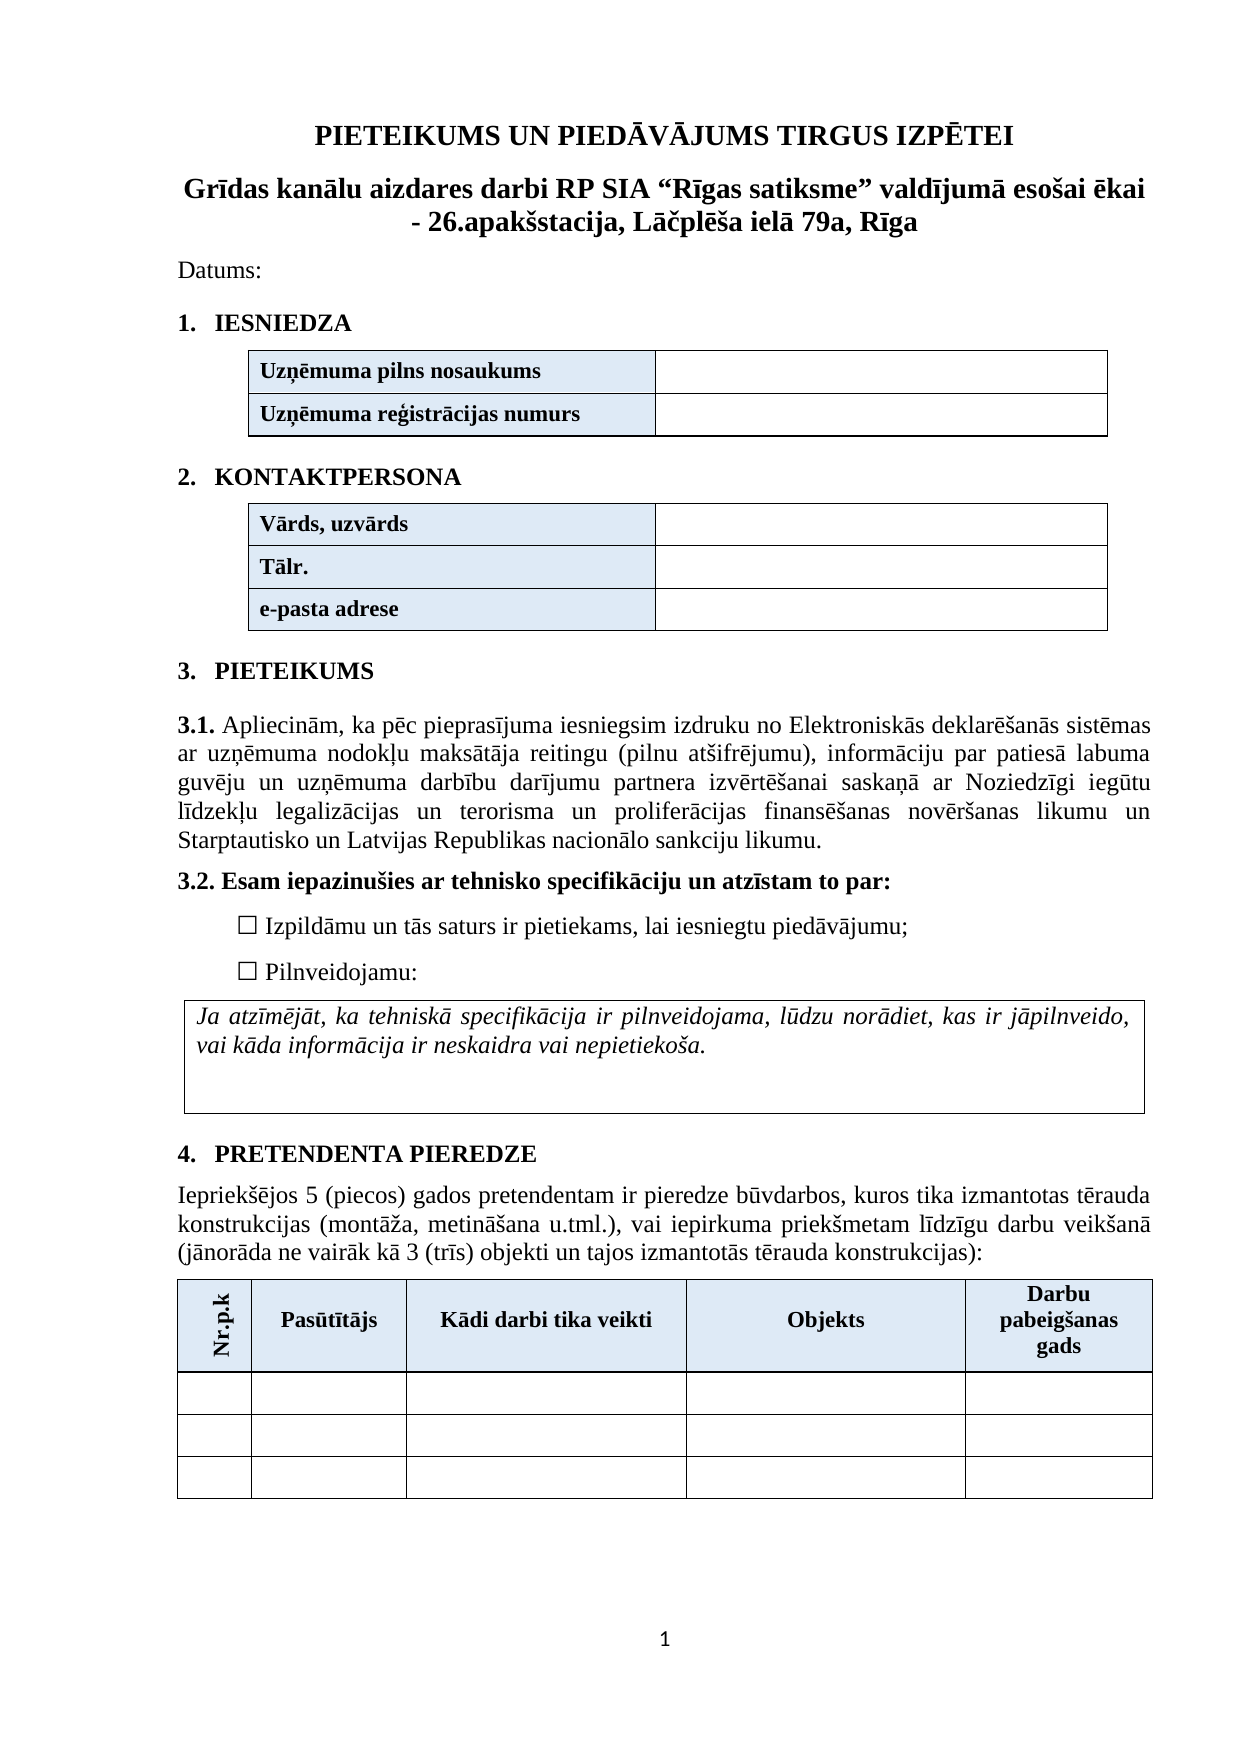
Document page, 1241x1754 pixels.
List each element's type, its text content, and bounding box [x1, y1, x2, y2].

text 3.1. Apliecinām, ka pēc pieprasījuma iesniegsim izdruku no Elektroniskās deklarēšanās sistēmas ar uzņēmuma nodokļu maksātāja reitingu (pilnu atšifrējumu), informāciju par patiesā labuma guvēju un uzņēmuma darbību darījumu partnera izvērtēšanai saskaņā ar Noziedzīgi iegūtu līdzekļu legalizācijas un terorisma un proliferācijas finansēšanas novēršanas likumu un Starptautisko un Latvijas Republikas nacionālo sankciju likumu. [177, 710, 1152, 853]
table_header [656, 351, 1107, 392]
table_cell [656, 589, 1107, 630]
table_header Kādi darbi tika veikti [407, 1280, 686, 1371]
table_cell Uzņēmuma reģistrācijas numurs [249, 394, 655, 435]
table_cell [252, 1415, 406, 1456]
text Iepriekšējos 5 (piecos) gados pretendentam ir pieredze būvdarbos, kuros tika izmantotas tērauda konstrukcijas (montāža, metināšana u.tml.), vai iepirkuma priekšmetam līdzīgu darbu veikšanā (jānorāda ne vairāk kā 3 (trīs) objekti un tajos izmantotās tērauda konstrukcijas): [177, 1180, 1152, 1266]
table_header Uzņēmuma pilns nosaukums [249, 351, 655, 392]
table_cell [656, 394, 1107, 435]
text Pilnveidojamu: [177, 954, 1152, 988]
table_cell [407, 1457, 686, 1498]
table_cell [178, 1373, 251, 1414]
text PIETEIKUMS UN PIEDĀVĀJUMS TIRGUS IZPĒTEI [177, 118, 1152, 152]
text Izpildāmu un tās saturs ir pietiekams, lai iesniegtu piedāvājumu; [177, 907, 1152, 941]
table_cell [656, 546, 1107, 588]
list KONTAKTPERSONA [177, 462, 1152, 491]
table_cell [687, 1415, 965, 1456]
table_header Vārds, uzvārds [249, 504, 655, 545]
table_cell e-pasta adrese [249, 589, 655, 630]
table_cell [966, 1457, 1152, 1498]
table_header Darbu pabeigšanas gads [966, 1280, 1152, 1371]
table_cell [687, 1457, 965, 1498]
text 3.2. Esam iepazinušies ar tehnisko specifikāciju un atzīstam to par: [177, 866, 1152, 895]
table_cell [407, 1373, 686, 1414]
table_cell [252, 1373, 406, 1414]
table_header Pasūtītājs [252, 1280, 406, 1371]
table_header Nr.p.k [178, 1280, 251, 1371]
text Datums: [177, 255, 1152, 283]
table_cell [687, 1373, 965, 1414]
list PRETENDENTA PIEREDZE [177, 1139, 1152, 1167]
table_header Ja atzīmējāt, ka tehniskā specifikācija ir pilnveidojama, lūdzu norādiet, kas ir jāpilnveido, vai kāda informācija ir neskaidra vai nepietiekoša. [185, 1001, 1144, 1113]
table_cell [966, 1415, 1152, 1456]
table_header Objekts [687, 1280, 965, 1371]
text Grīdas kanālu aizdares darbi RP SIA “Rīgas satiksme” valdījumā esošai ēkai - 26.apakšstacija, Lāčplēša ielā 79a, Rīga [177, 171, 1152, 238]
table_cell [966, 1373, 1152, 1414]
table_cell Tālr. [249, 546, 655, 588]
list IESNIEDZA [177, 308, 1152, 337]
list PIETEIKUMS [177, 656, 1152, 685]
table_cell [178, 1457, 251, 1498]
table_cell [407, 1415, 686, 1456]
table_header [656, 504, 1107, 545]
table_cell [252, 1457, 406, 1498]
table_cell [178, 1415, 251, 1456]
